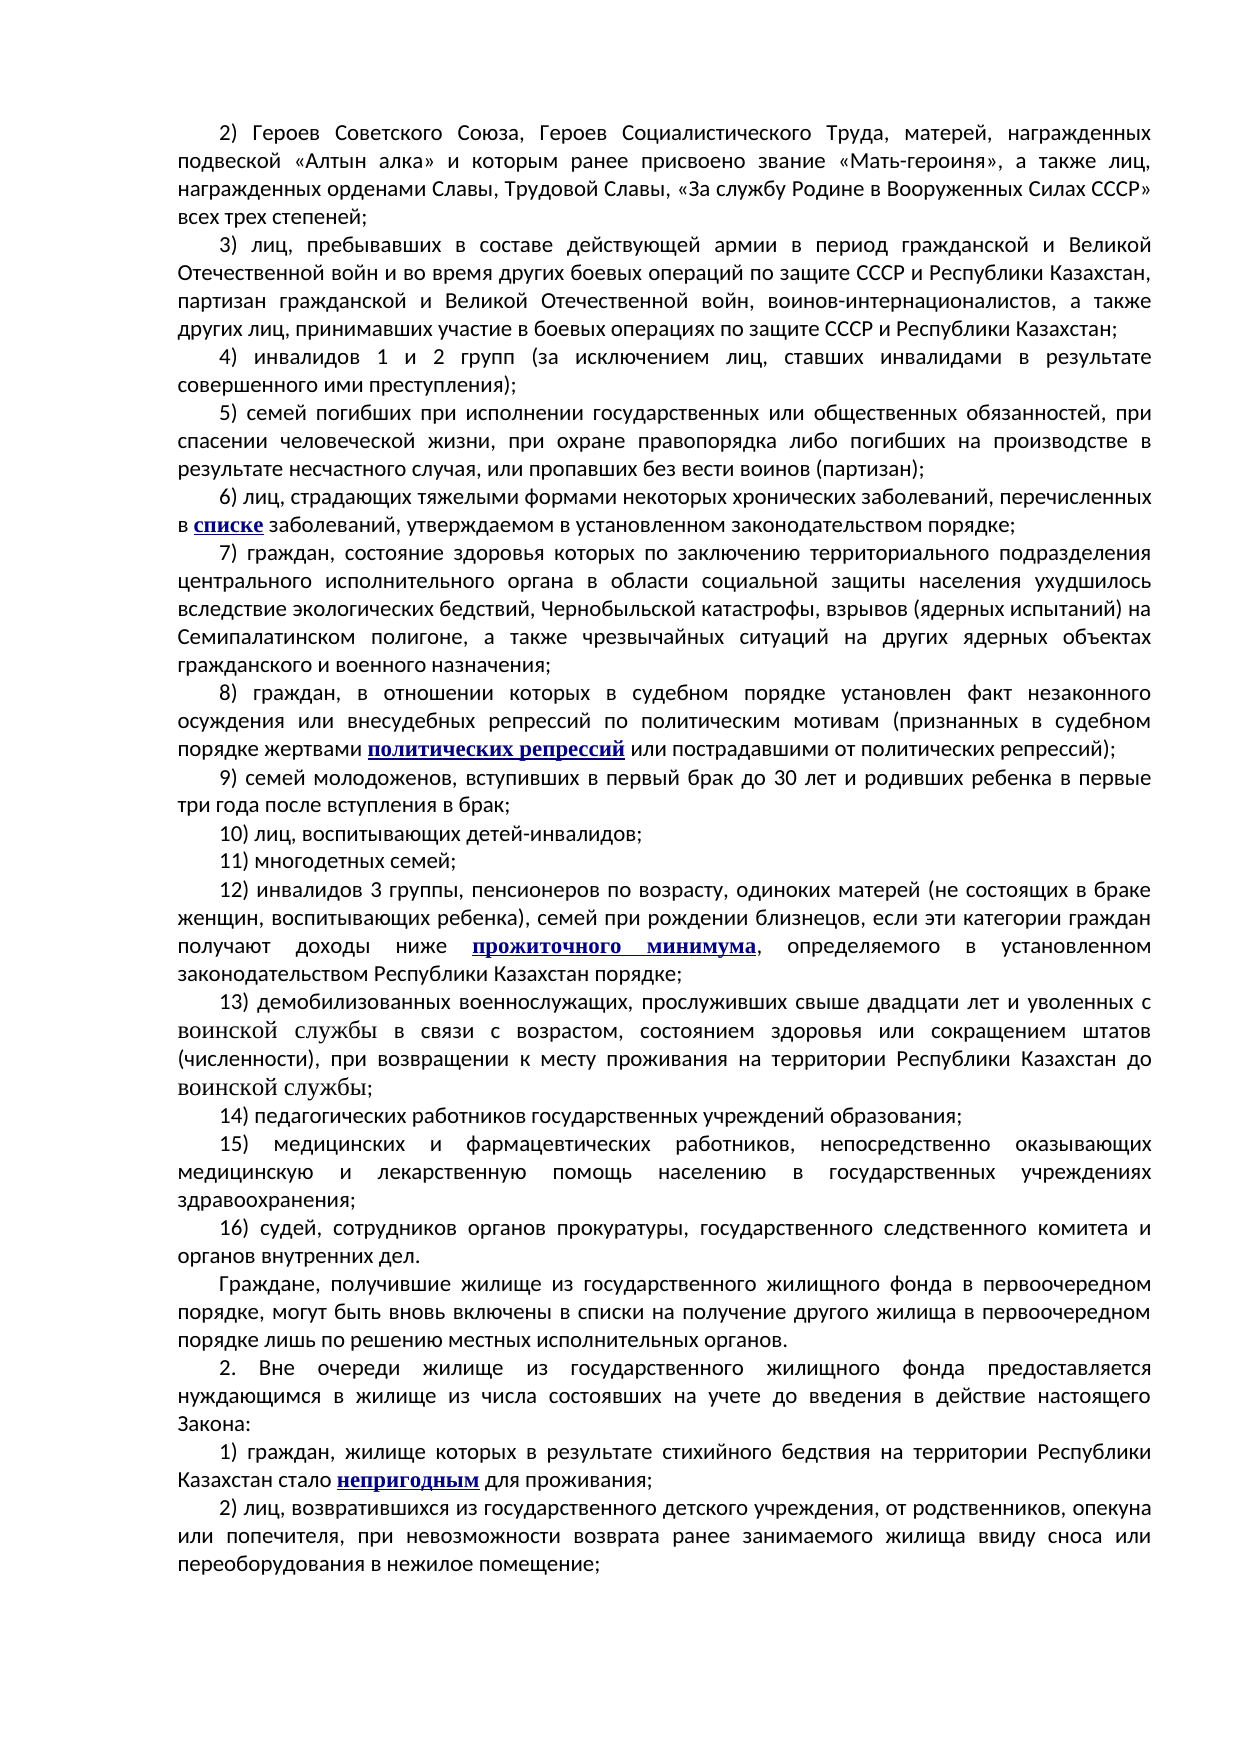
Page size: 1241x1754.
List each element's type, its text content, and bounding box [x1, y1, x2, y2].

text 2) лиц, возвратившихся из государственного детского учреждения, от родственников, опекуна или попечителя, при невозможности возврата ранее занимаемого жилища ввиду сноса или переоборудования в нежилое помещение; [177, 1493, 1152, 1577]
text 12) инвалидов 3 группы, пенсионеров по возрасту, одиноких матерей (не состоящих в браке женщин, воспитывающих ребенка), семей при рождении близнецов, если эти категории граждан получают доходы ниже прожиточного минимума, определяемого в установленном законодательством Республики Казахстан порядке; [177, 875, 1152, 987]
text 8) граждан, в отношении которых в судебном порядке установлен факт незаконного осуждения или внесудебных репрессий по политическим мотивам (признанных в судебном порядке жертвами политических репрессий или пострадавшими от политических репрессий); [177, 678, 1152, 763]
text 11) многодетных семей; [177, 847, 1152, 875]
text 14) педагогических работников государственных учреждений образования; [177, 1101, 1152, 1129]
text Граждане, получившие жилище из государственного жилищного фонда в первоочередном порядке, могут быть вновь включены в списки на получение другого жилища в первоочередном порядке лишь по решению местных исполнительных органов. [177, 1269, 1152, 1353]
text 7) граждан, состояние здоровья которых по заключению территориального подразделения центрального исполнительного органа в области социальной защиты населения ухудшилось вследствие экологических бедствий, Чернобыльской катастрофы, взрывов (ядерных испытаний) на Семипалатинском полигоне, а также чрезвычайных ситуаций на других ядерных объектах гражданского и военного назначения; [177, 538, 1152, 678]
text 4) инвалидов 1 и 2 групп (за исключением лиц, ставших инвалидами в результате совершенного ими преступления); [177, 342, 1152, 398]
text 13) демобилизованных военнослужащих, прослуживших свыше двадцати лет и уволенных с воинской службы в связи с возрастом, состоянием здоровья или сокращением штатов (численности), при возвращении к месту проживания на территории Республики Казахстан до воинской службы; [177, 987, 1152, 1101]
text 15) медицинских и фармацевтических работников, непосредственно оказывающих медицинскую и лекарственную помощь населению в государственных учреждениях здравоохранения; [177, 1129, 1152, 1213]
text 2) Героев Советского Союза, Героев Социалистического Труда, матерей, награжденных подвеской «Алтын алка» и которым ранее присвоено звание «Мать-героиня», а также лиц, награжденных орденами Славы, Трудовой Славы, «За службу Родине в Вооруженных Силах СССР» всех трех степеней; [177, 118, 1152, 230]
text 3) лиц, пребывавших в составе действующей армии в период гражданской и Великой Отечественной войн и во время других боевых операций по защите СССР и Республики Казахстан, партизан гражданской и Великой Отечественной войн, воинов-интернационалистов, а также других лиц, принимавших участие в боевых операциях по защите СССР и Республики Казахстан; [177, 230, 1152, 342]
text 16) судей, сотрудников органов прокуратуры, государственного следственного комитета и органов внутренних дел. [177, 1213, 1152, 1269]
text 9) семей молодоженов, вступивших в первый брак до 30 лет и родивших ребенка в первые три года после вступления в брак; [177, 763, 1152, 819]
text 6) лиц, страдающих тяжелыми формами некоторых хронических заболеваний, перечисленных в списке заболеваний, утверждаемом в установленном законодательством порядке; [177, 482, 1152, 538]
text 2. Вне очереди жилище из государственного жилищного фонда предоставляется нуждающимся в жилище из числа состоявших на учете до введения в действие настоящего Закона: [177, 1353, 1152, 1437]
text 10) лиц, воспитывающих детей-инвалидов; [177, 819, 1152, 847]
text 5) семей погибших при исполнении государственных или общественных обязанностей, при спасении человеческой жизни, при охране правопорядка либо погибших на производстве в результате несчастного случая, или пропавших без вести воинов (партизан); [177, 398, 1152, 482]
text 1) граждан, жилище которых в результате стихийного бедствия на территории Республики Казахстан стало непригодным для проживания; [177, 1437, 1152, 1493]
